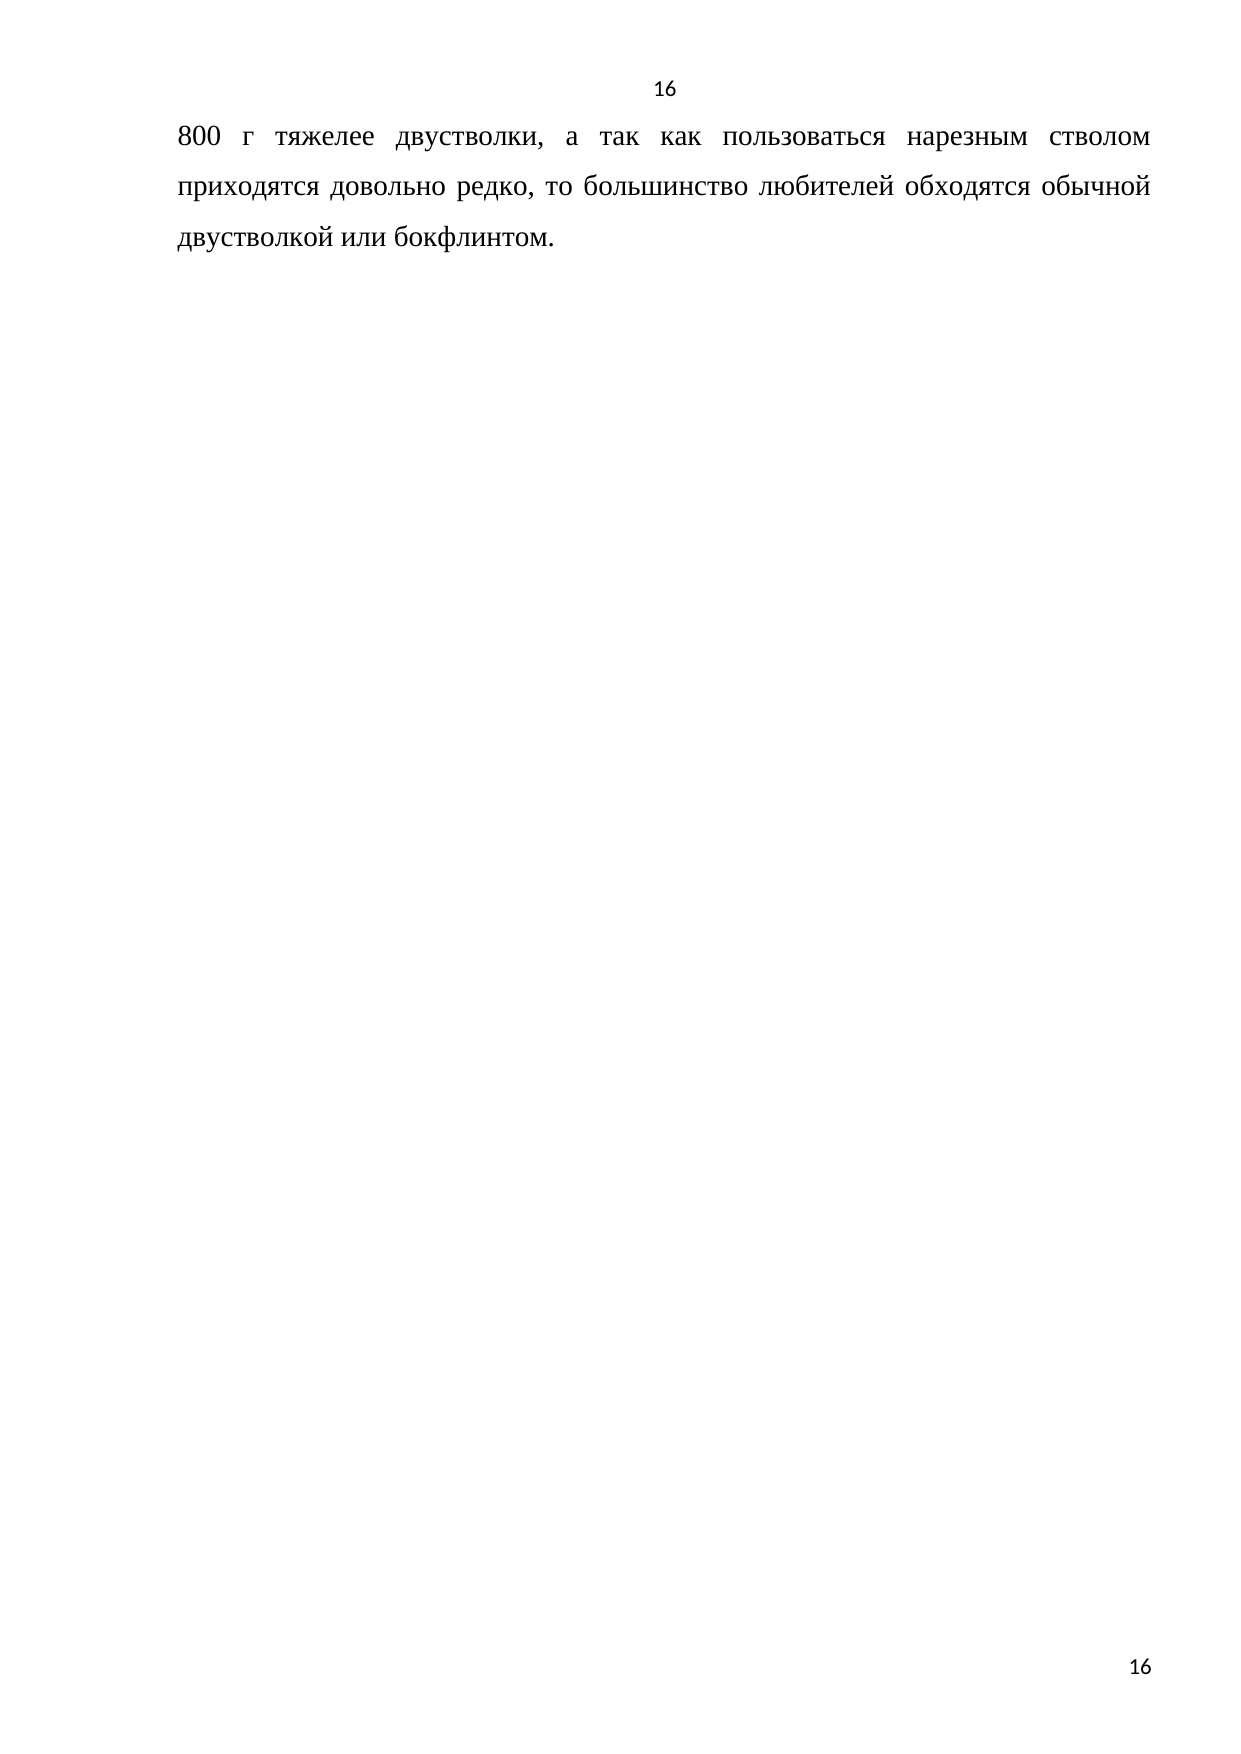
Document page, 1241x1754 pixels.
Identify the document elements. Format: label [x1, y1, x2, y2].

text [177, 118, 1152, 252]
